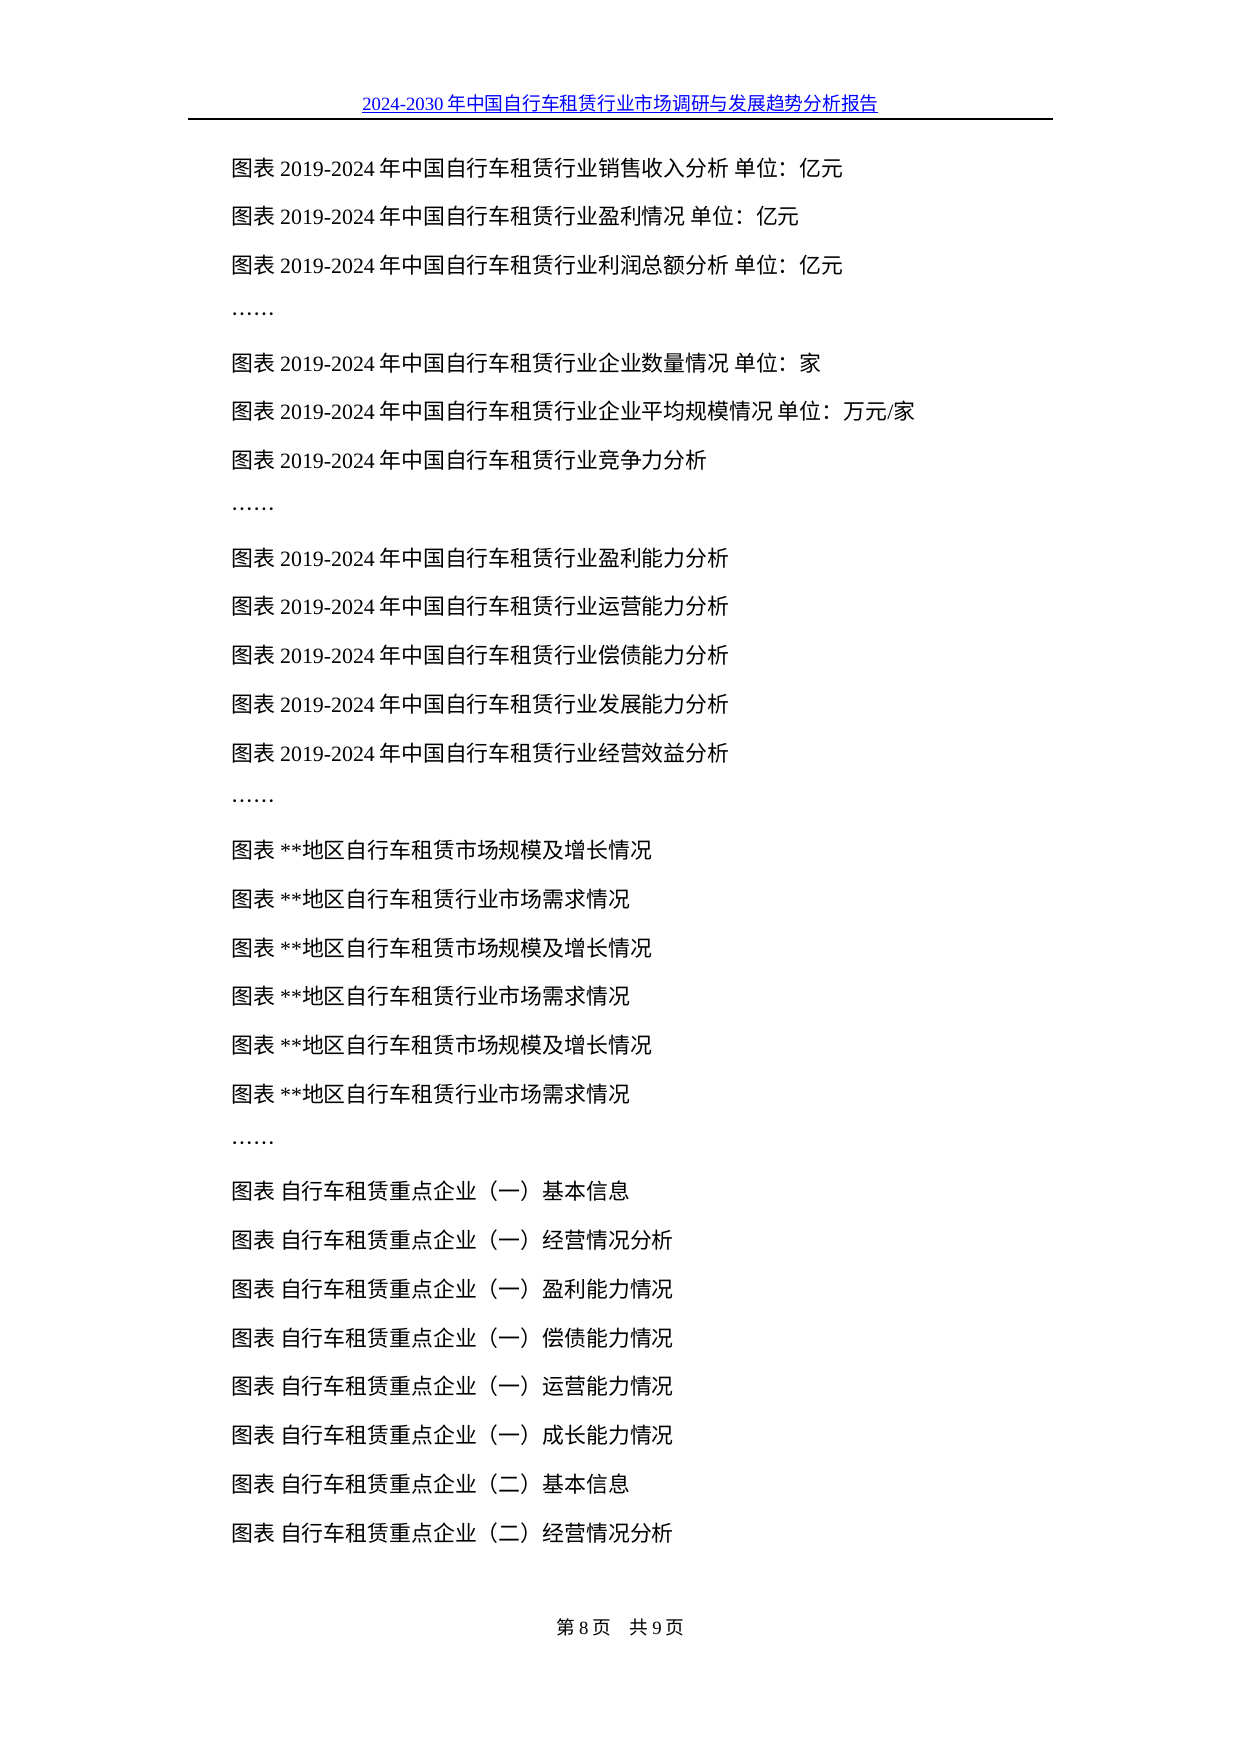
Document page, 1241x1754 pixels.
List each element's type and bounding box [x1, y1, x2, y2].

text [187, 150, 1053, 1548]
